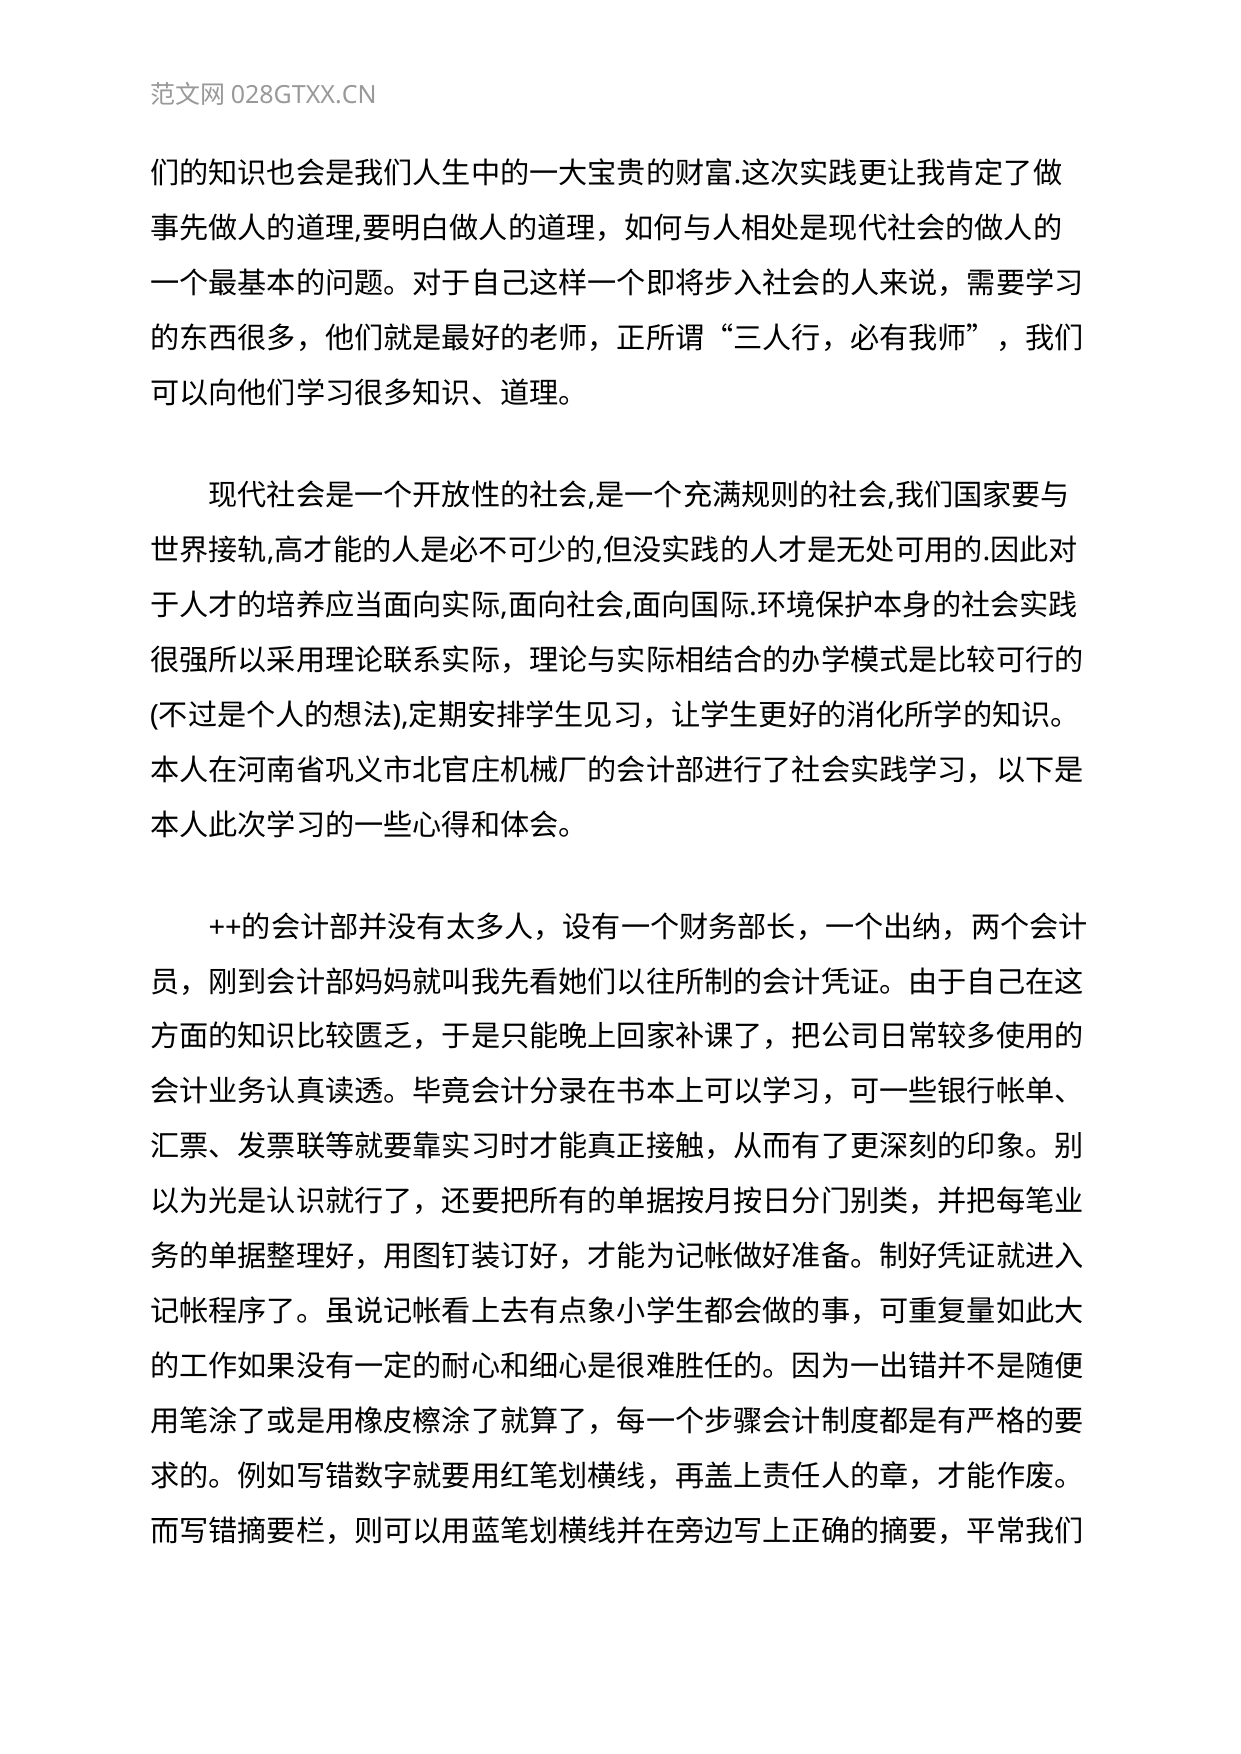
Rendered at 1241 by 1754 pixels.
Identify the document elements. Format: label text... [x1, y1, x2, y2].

text 现代社会是一个开放性的社会,是一个充满规则的社会,我们国家要与世界接轨,高才能的人是必不可少的,但没实践的人才是无处可用的.因此对于人才的培养应当面向实际,面向社会,面向国际.环境保护本身的社会实践很强所以采用理论联系实际，理论与实际相结合的办学模式是比较可行的(不过是个人的想法),定期安排学生见习，让学生更好的消化所学的知识。本人在河南省巩义市北官庄机械厂的会计部进行了社会实践学习，以下是本人此次学习的一些心得和体会。 [150, 472, 1090, 844]
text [150, 150, 1090, 412]
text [150, 903, 1090, 1549]
